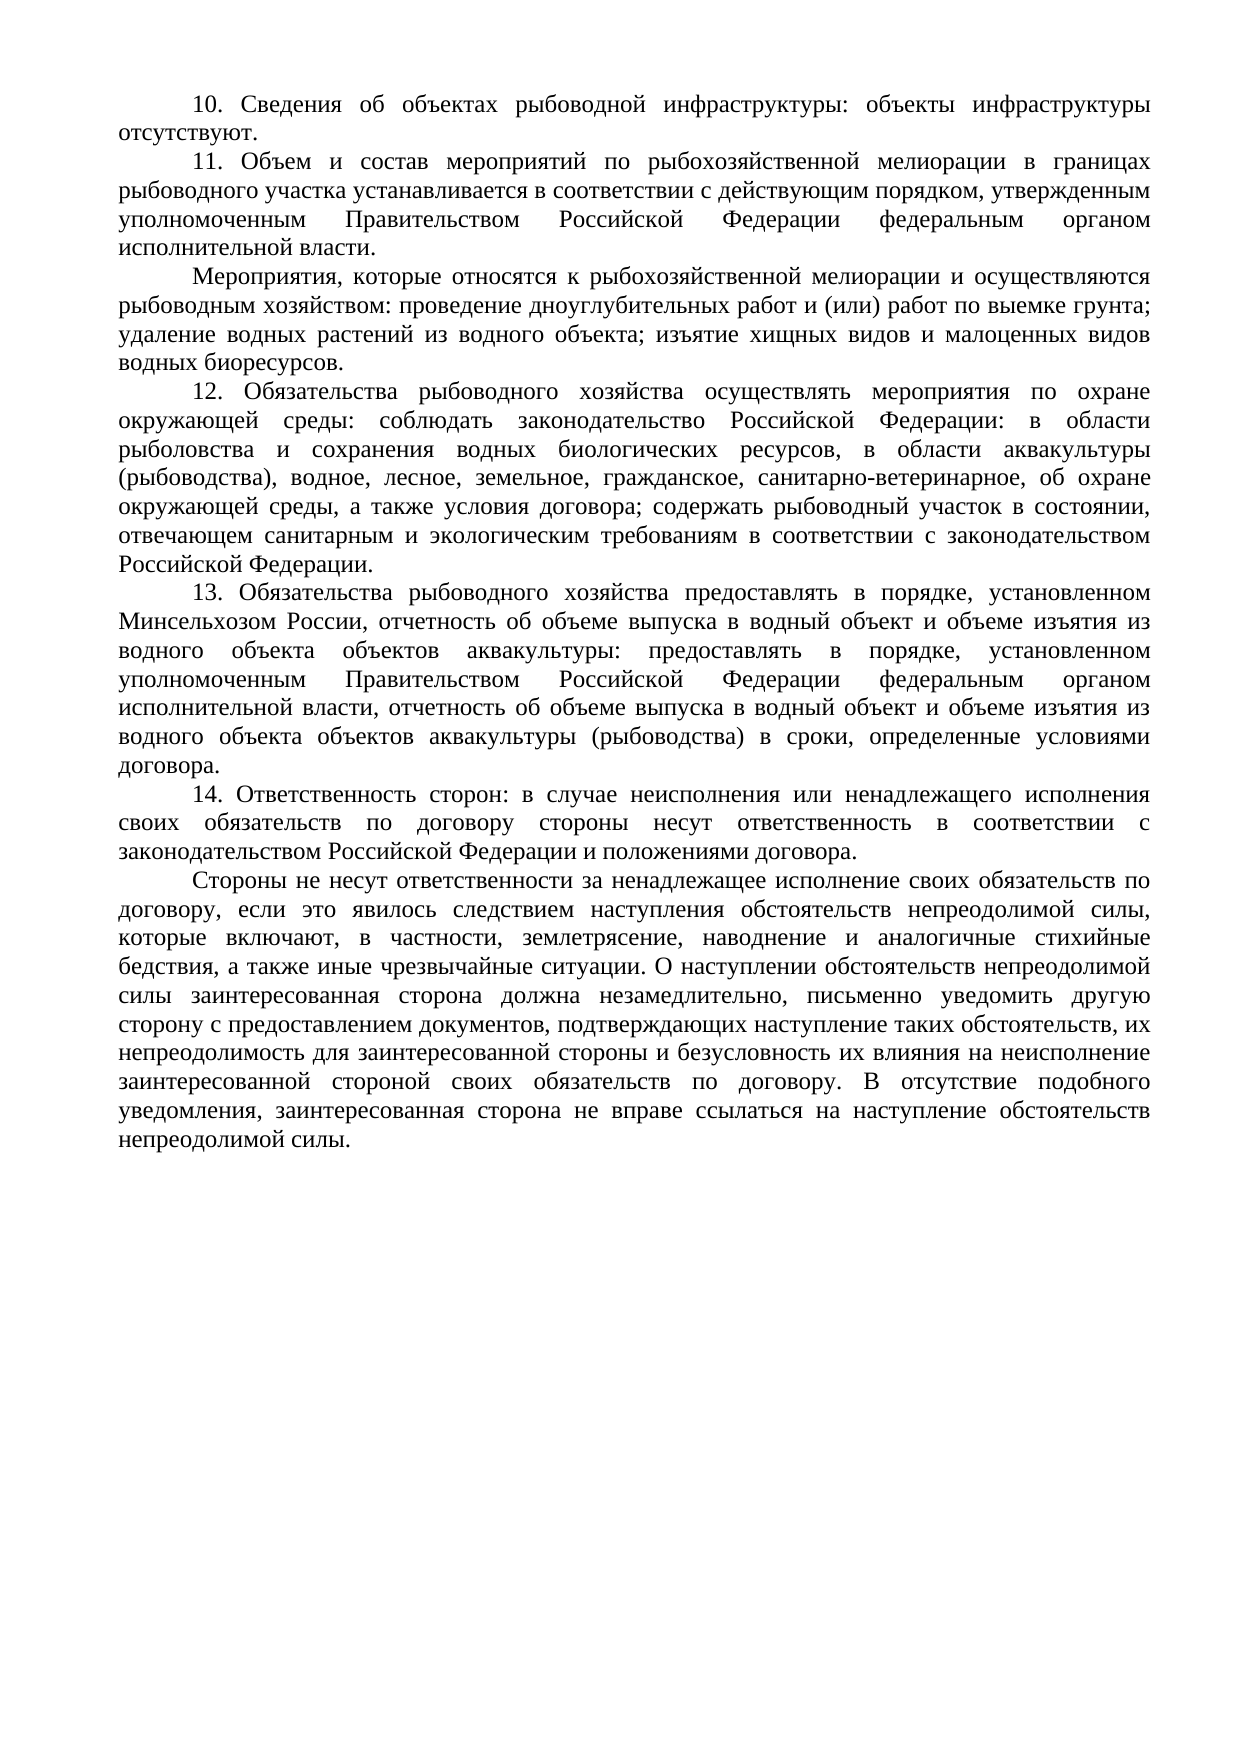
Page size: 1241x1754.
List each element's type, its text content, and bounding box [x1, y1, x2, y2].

text Стороны не несут ответственности за ненадлежащее исполнение своих обязательств по договору, если это явилось следствием наступления обстоятельств непреодолимой силы, которые включают, в частности, землетрясение, наводнение и аналогичные стихийные бедствия, а также иные чрезвычайные ситуации. О наступлении обстоятельств непреодолимой силы заинтересованная сторона должна незамедлительно, письменно уведомить другую сторону с предоставлением документов, подтверждающих наступление таких обстоятельств, их непреодолимость для заинтересованной стороны и безусловность их влияния на неисполнение заинтересованной стороной своих обязательств по договору. В отсутствие подобного уведомления, заинтересованная сторона не вправе ссылаться на наступление обстоятельств непреодолимой силы. [118, 865, 1152, 1152]
text 11. Объем и состав мероприятий по рыбохозяйственной мелиорации в границах рыбоводного участка устанавливается в соответствии с действующим порядком, утвержденным уполномоченным Правительством Российской Федерации федеральным органом исполнительной власти. [118, 146, 1152, 261]
text 14. Ответственность сторон: в случае неисполнения или ненадлежащего исполнения своих обязательств по договору стороны несут ответственность в соответствии с законодательством Российской Федерации и положениями договора. [118, 779, 1152, 865]
text Мероприятия, которые относятся к рыбохозяйственной мелиорации и осуществляются рыбоводным хозяйством: проведение дноуглубительных работ и (или) работ по выемке грунта; удаление водных растений из водного объекта; изъятие хищных видов и малоценных видов водных биоресурсов. [118, 261, 1152, 376]
text 12. Обязательства рыбоводного хозяйства осуществлять мероприятия по охране окружающей среды: соблюдать законодательство Российской Федерации: в области рыболовства и сохранения водных биологических ресурсов, в области аквакультуры (рыбоводства), водное, лесное, земельное, гражданское, санитарно-ветеринарное, об охране окружающей среды, а также условия договора; содержать рыбоводный участок в состоянии, отвечающем санитарным и экологическим требованиям в соответствии с законодательством Российской Федерации. [118, 376, 1152, 577]
text 13. Обязательства рыбоводного хозяйства предоставлять в порядке, установленном Минсельхозом России, отчетность об объеме выпуска в водный объект и объеме изъятия из водного объекта объектов аквакультуры: предоставлять в порядке, установленном уполномоченным Правительством Российской Федерации федеральным органом исполнительной власти, отчетность об объеме выпуска в водный объект и объеме изъятия из водного объекта объектов аквакультуры (рыбоводства) в сроки, определенные условиями договора. [118, 577, 1152, 779]
text 10. Сведения об объектах рыбоводной инфраструктуры: объекты инфраструктуры отсутствуют. [118, 89, 1152, 146]
